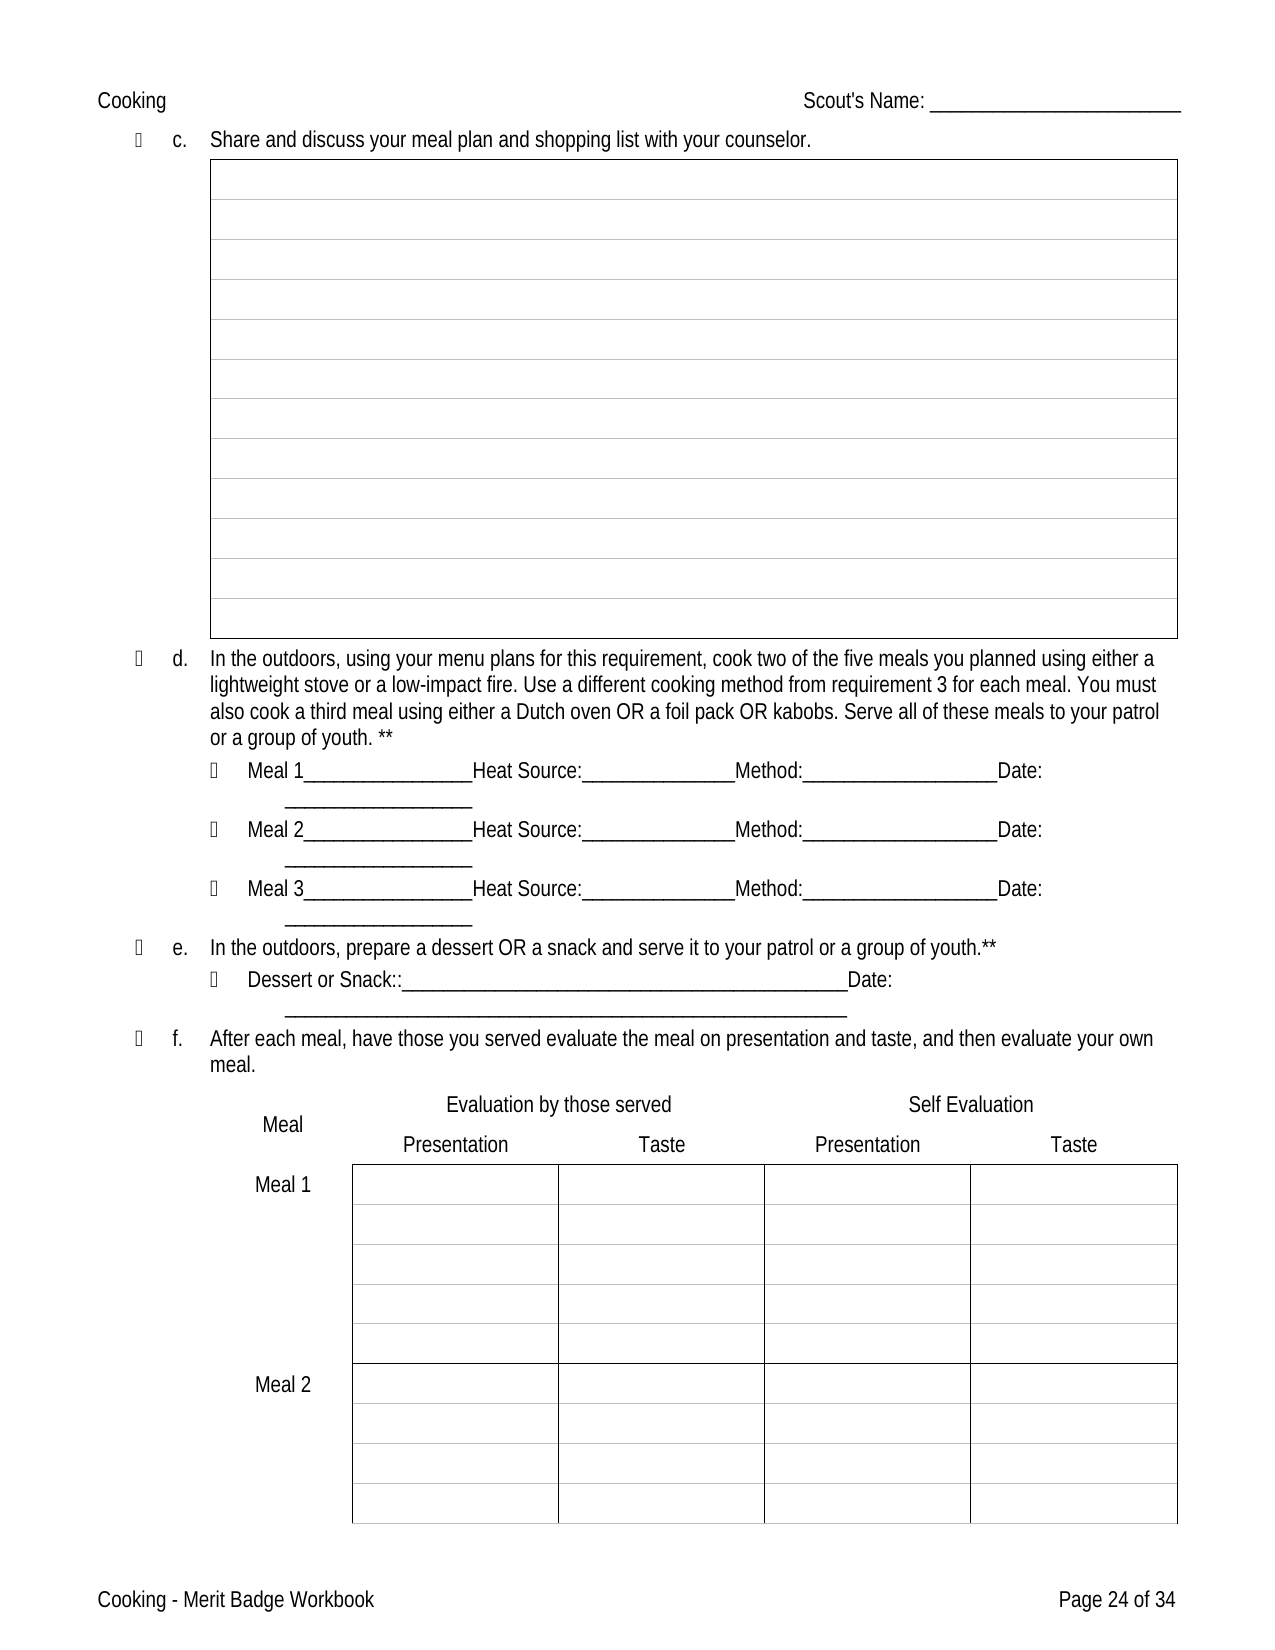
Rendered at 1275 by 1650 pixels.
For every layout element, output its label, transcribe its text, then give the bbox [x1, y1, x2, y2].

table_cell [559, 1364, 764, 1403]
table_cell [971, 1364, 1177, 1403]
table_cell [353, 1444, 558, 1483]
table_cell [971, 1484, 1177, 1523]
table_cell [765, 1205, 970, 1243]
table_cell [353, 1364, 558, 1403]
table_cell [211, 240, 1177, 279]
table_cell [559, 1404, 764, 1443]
text d. In the outdoors, using your menu plans for this requirement, cook two of the five meals you planned using either a lightweight stove or a low-impact fire. Use a different cooking method from requirement 3 for each meal. You must also cook a third meal using either a Dutch oven OR a foil pack OR kabobs. Serve all of these meals to your patrol or a group of youth. ** [135, 645, 1177, 750]
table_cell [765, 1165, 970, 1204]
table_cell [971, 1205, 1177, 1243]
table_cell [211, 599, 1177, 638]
text Dessert or Snack:: Date: [210, 966, 1177, 1019]
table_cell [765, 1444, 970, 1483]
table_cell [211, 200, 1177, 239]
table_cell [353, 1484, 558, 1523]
text f. After each meal, have those you served evaluate the meal on presentation and taste, and then evaluate your own meal. [135, 1025, 1177, 1078]
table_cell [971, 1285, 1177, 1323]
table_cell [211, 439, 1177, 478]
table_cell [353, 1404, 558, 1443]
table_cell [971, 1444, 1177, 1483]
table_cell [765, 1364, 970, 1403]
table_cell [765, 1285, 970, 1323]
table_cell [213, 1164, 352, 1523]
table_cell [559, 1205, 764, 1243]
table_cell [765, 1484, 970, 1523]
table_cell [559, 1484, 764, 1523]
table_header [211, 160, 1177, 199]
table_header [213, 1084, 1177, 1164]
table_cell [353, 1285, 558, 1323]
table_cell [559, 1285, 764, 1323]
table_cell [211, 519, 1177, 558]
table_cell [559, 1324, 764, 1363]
text c. Share and discuss your meal plan and shopping list with your counselor. [135, 126, 1177, 153]
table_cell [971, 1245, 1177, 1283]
text Meal 1 Heat Source: Method: Date: [210, 757, 1177, 809]
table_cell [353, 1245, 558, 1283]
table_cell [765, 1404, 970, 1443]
text e. In the outdoors, prepare a dessert OR a snack and serve it to your patrol or a group of youth.** [135, 933, 1177, 960]
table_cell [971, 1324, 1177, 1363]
text Meal 3 Heat Source: Method: Date: [210, 874, 1177, 927]
text Meal 2 Heat Source: Method: Date: [210, 816, 1177, 868]
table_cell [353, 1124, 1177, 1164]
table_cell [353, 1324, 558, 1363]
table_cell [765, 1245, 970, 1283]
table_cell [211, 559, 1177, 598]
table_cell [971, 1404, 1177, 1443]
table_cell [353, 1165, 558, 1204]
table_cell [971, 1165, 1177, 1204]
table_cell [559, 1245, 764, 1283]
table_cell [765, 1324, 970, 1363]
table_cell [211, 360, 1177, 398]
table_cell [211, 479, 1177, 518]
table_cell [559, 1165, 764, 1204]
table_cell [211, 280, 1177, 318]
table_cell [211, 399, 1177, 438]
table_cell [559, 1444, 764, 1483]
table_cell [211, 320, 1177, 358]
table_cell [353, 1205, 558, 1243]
